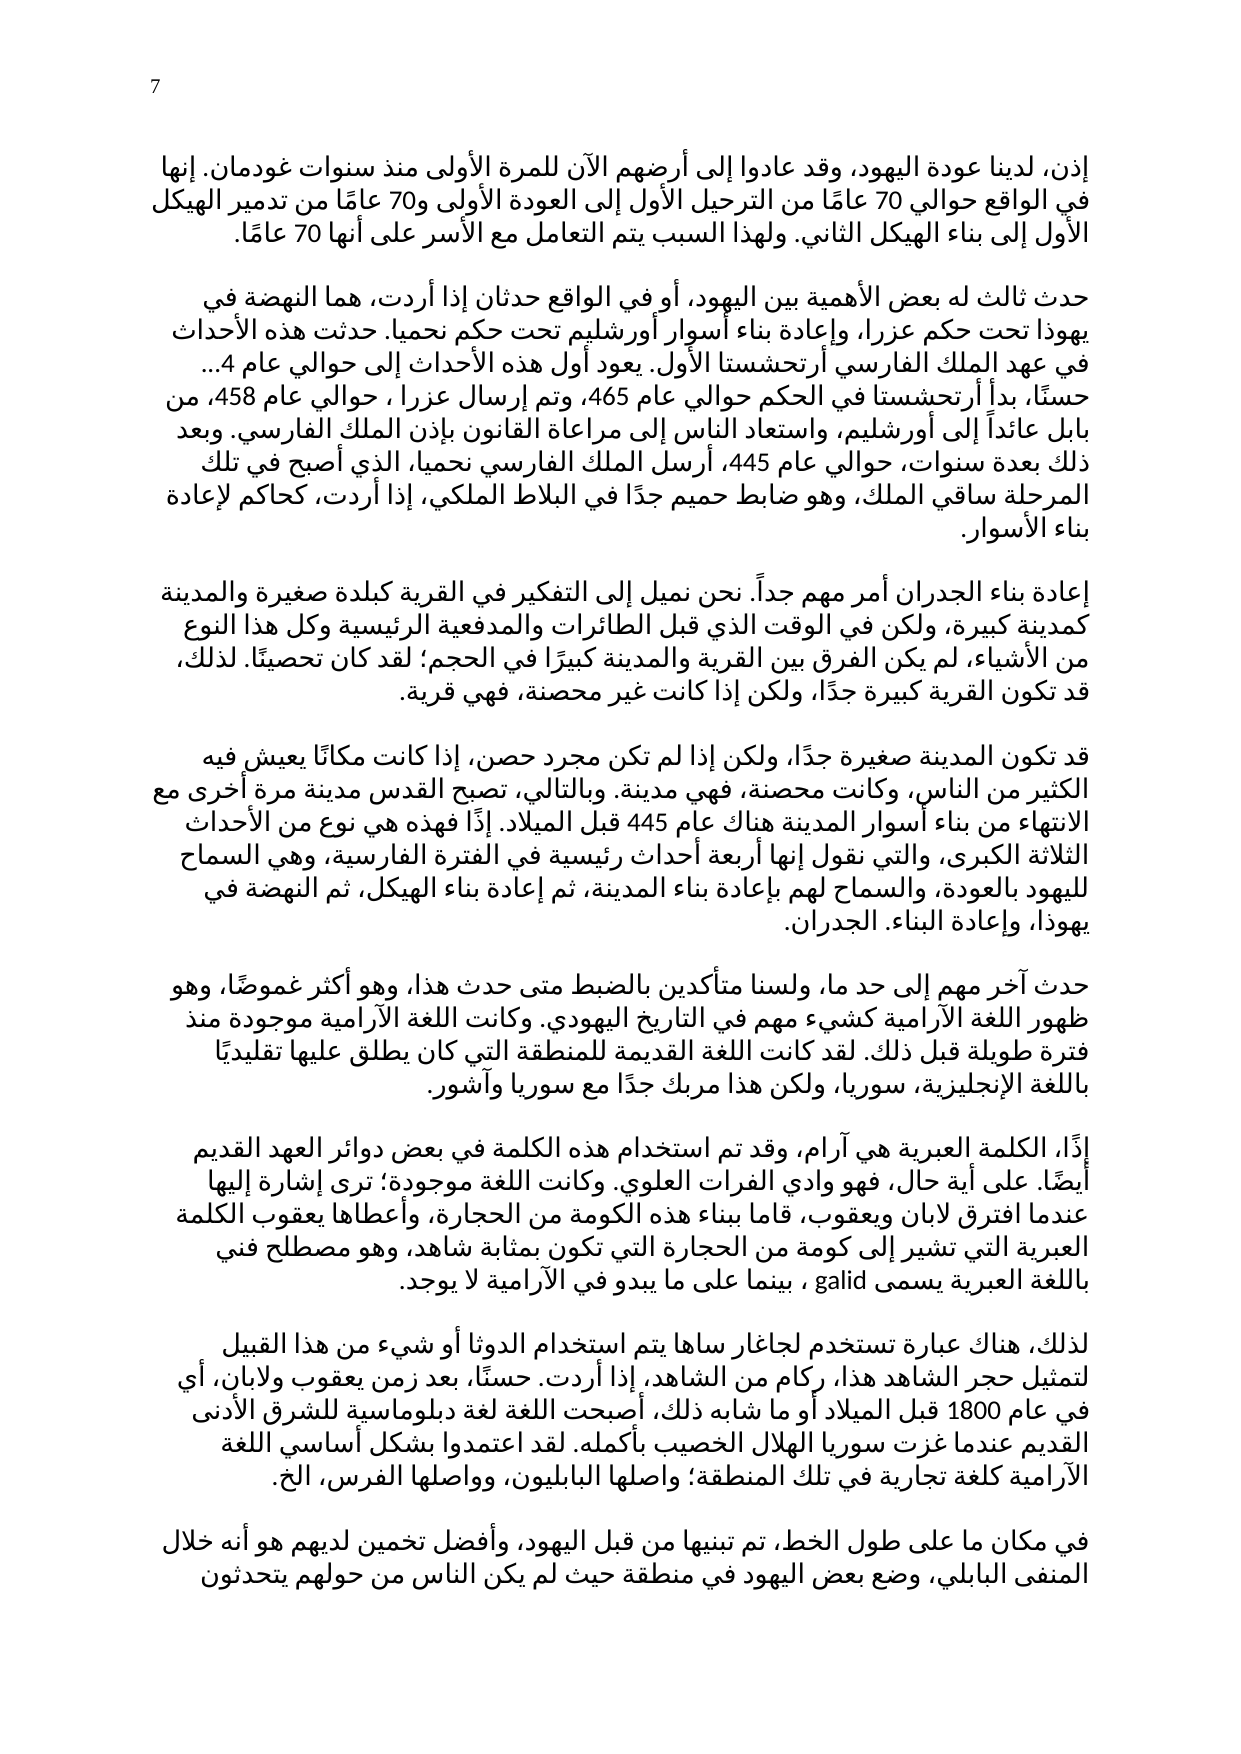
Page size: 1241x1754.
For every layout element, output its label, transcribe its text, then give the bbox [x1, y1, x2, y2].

text إذن، لدينا عودة اليهود، وقد عادوا إلى أرضهم الآن للمرة الأولى منذ سنوات غودمان. إنها في الواقع حوالي 70 عامًا من الترحيل الأول إلى العودة الأولى و70 عامًا من تدمير الهيكل الأول إلى بناء الهيكل الثاني. ولهذا السبب يتم التعامل مع الأسر على أنها 70 عامًا. [150, 150, 1090, 249]
text قد تكون المدينة صغيرة جدًا، ولكن إذا لم تكن مجرد حصن، إذا كانت مكانًا يعيش فيه الكثير من الناس، وكانت محصنة، فهي مدينة. وبالتالي، تصبح القدس مدينة مرة أخرى مع الانتهاء من بناء أسوار المدينة هناك عام 445 قبل الميلاد. إذًا فهذه هي نوع من الأحداث الثلاثة الكبرى، والتي نقول إنها أربعة أحداث رئيسية في الفترة الفارسية، وهي السماح لليهود بالعودة، والسماح لهم بإعادة بناء المدينة، ثم إعادة بناء الهيكل، ثم النهضة في يهوذا، وإعادة البناء. الجدران. [150, 739, 1090, 937]
text إعادة بناء الجدران أمر مهم جداً. نحن نميل إلى التفكير في القرية كبلدة صغيرة والمدينة كمدينة كبيرة، ولكن في الوقت الذي قبل الطائرات والمدفعية الرئيسية وكل هذا النوع من الأشياء، لم يكن الفرق بين القرية والمدينة كبيرًا في الحجم؛ لقد كان تحصينًا. لذلك، قد تكون القرية كبيرة جدًا، ولكن إذا كانت غير محصنة، فهي قرية. [150, 576, 1090, 708]
text حدث ثالث له بعض الأهمية بين اليهود، أو في الواقع حدثان إذا أردت، هما النهضة في يهوذا تحت حكم عزرا، وإعادة بناء أسوار أورشليم تحت حكم نحميا. حدثت هذه الأحداث في عهد الملك الفارسي أرتحشستا الأول. يعود أول هذه الأحداث إلى حوالي عام 4... حسنًا، بدأ أرتحشستا في الحكم حوالي عام 465، وتم إرسال عزرا ، حوالي عام 458، من بابل عائداً إلى أورشليم، واستعاد الناس إلى مراعاة القانون بإذن الملك الفارسي. وبعد ذلك بعدة سنوات، حوالي عام 445، أرسل الملك الفارسي نحميا، الذي أصبح في تلك المرحلة ساقي الملك، وهو ضابط حميم جدًا في البلاط الملكي، إذا أردت، كحاكم لإعادة بناء الأسوار. [150, 280, 1090, 544]
text إذًا، الكلمة العبرية هي آرام، وقد تم استخدام هذه الكلمة في بعض دوائر العهد القديم أيضًا. على أية حال، فهو وادي الفرات العلوي. وكانت اللغة موجودة؛ ترى إشارة إليها عندما افترق لابان ويعقوب، قاما ببناء هذه الكومة من الحجارة، وأعطاها يعقوب الكلمة العبرية التي تشير إلى كومة من الحجارة التي تكون بمثابة شاهد، وهو مصطلح فني باللغة العبرية يسمى galid ، بينما على ما يبدو في الآرامية لا يوجد. [150, 1131, 1090, 1296]
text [150, 1524, 1090, 1590]
text حدث آخر مهم إلى حد ما، ولسنا متأكدين بالضبط متى حدث هذا، وهو أكثر غموضًا، وهو ظهور اللغة الآرامية كشيء مهم في التاريخ اليهودي. وكانت اللغة الآرامية موجودة منذ فترة طويلة قبل ذلك. لقد كانت اللغة القديمة للمنطقة التي كان يطلق عليها تقليديًا باللغة الإنجليزية، سوريا، ولكن هذا مربك جدًا مع سوريا وآشور. [150, 968, 1090, 1100]
text لذلك، هناك عبارة تستخدم لجاغار ساها يتم استخدام الدوثا أو شيء من هذا القبيل لتمثيل حجر الشاهد هذا، ركام من الشاهد، إذا أردت. حسنًا، بعد زمن يعقوب ولابان، أي في عام 1800 قبل الميلاد أو ما شابه ذلك، أصبحت اللغة لغة دبلوماسية للشرق الأدنى القديم عندما غزت سوريا الهلال الخصيب بأكمله. لقد اعتمدوا بشكل أساسي اللغة الآرامية كلغة تجارية في تلك المنطقة؛ واصلها البابليون، وواصلها الفرس، الخ. [150, 1327, 1090, 1493]
